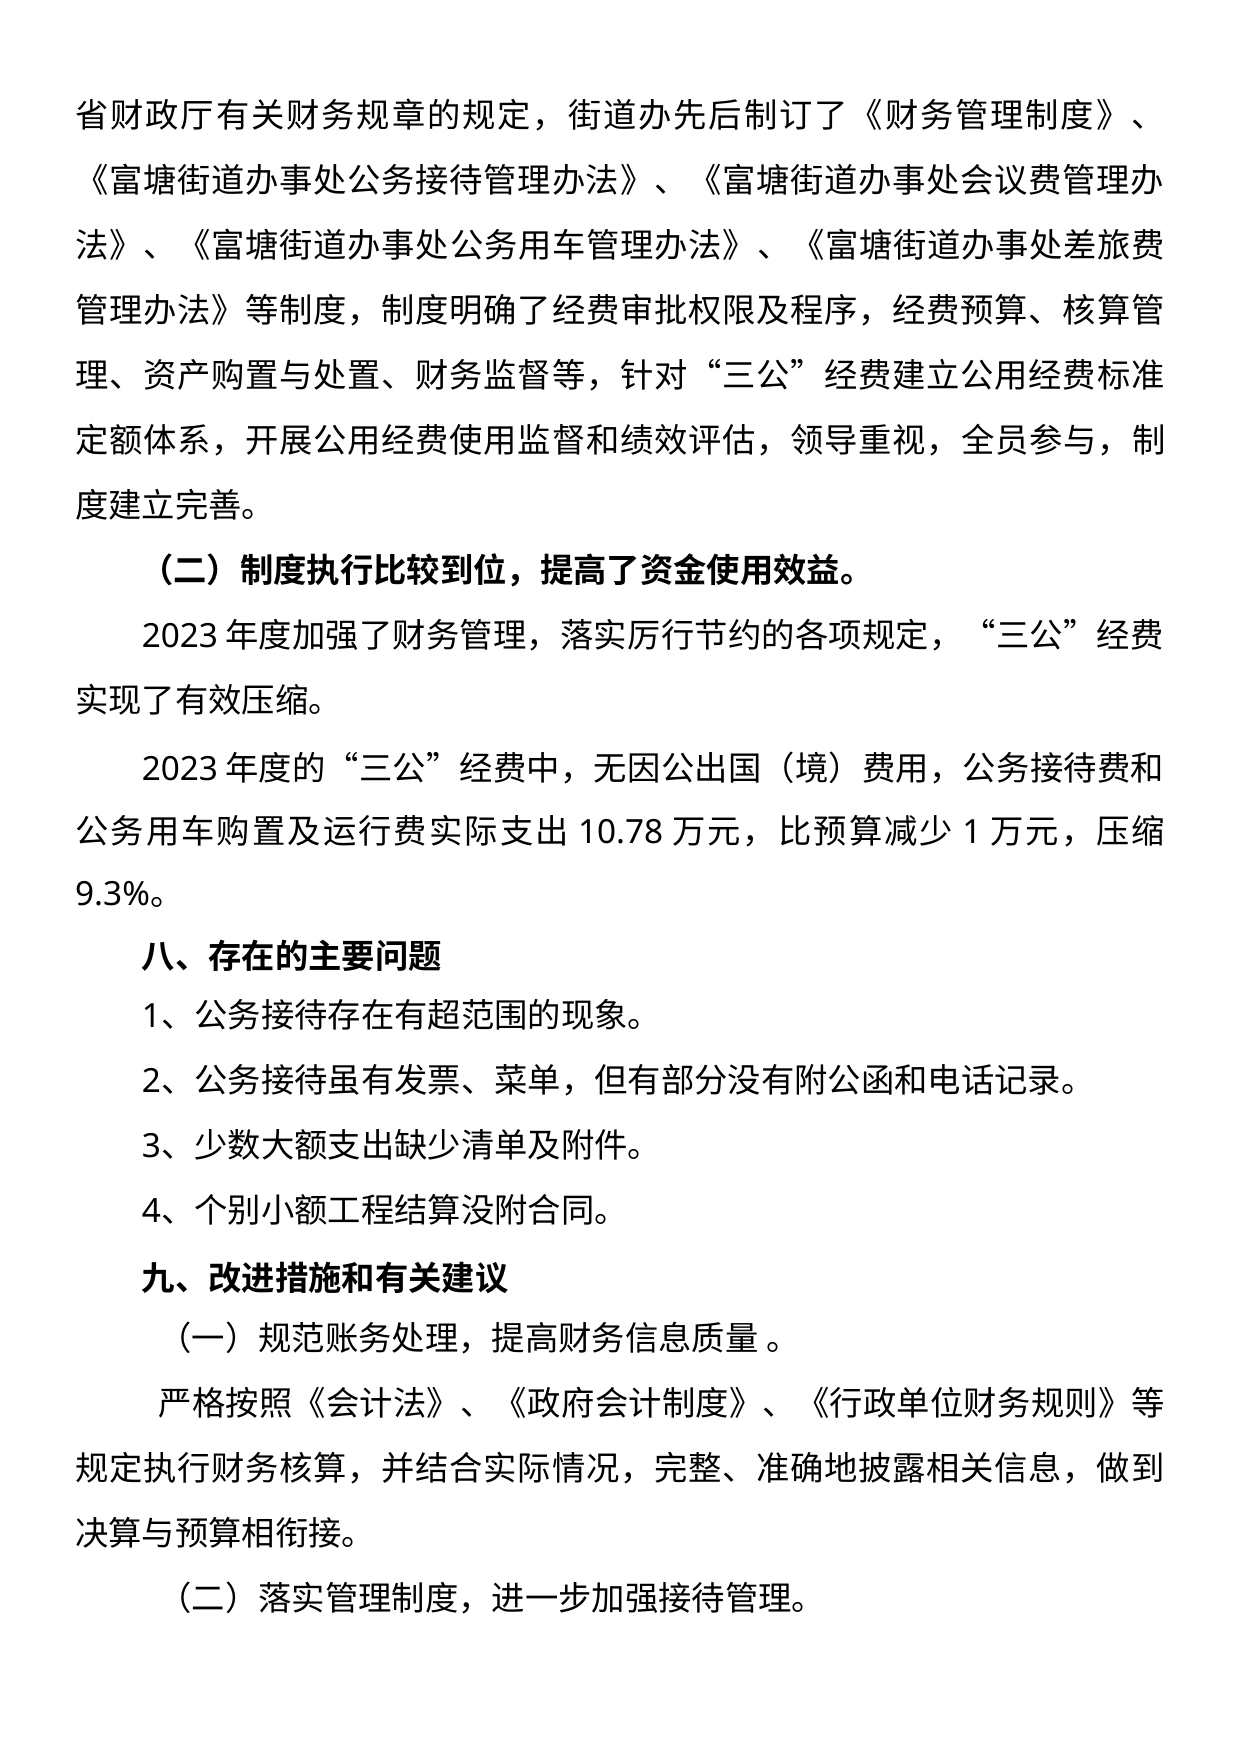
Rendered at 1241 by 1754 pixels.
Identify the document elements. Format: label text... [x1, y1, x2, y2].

list 1、公务接待存在有超范围的现象。 [75, 981, 1165, 1046]
text 严格按照《会计法》、《政府会计制度》、《行政单位财务规则》等规定执行财务核算，并结合实际情况，完整、准确地披露相关信息，做到决算与预算相衔接。 [75, 1368, 1165, 1563]
text 九、改进措施和有关建议 [75, 1241, 1165, 1303]
list 2、公务接待虽有发票、菜单，但有部分没有附公函和电话记录。 [75, 1046, 1165, 1111]
text 八、存在的主要问题 [75, 918, 1165, 981]
text （二）制度执行比较到位，提高了资金使用效益。 [140, 536, 1165, 601]
text （二）落实管理制度，进一步加强接待管理。 [75, 1563, 1165, 1628]
text （一）规范账务处理，提高财务信息质量 。 [75, 1303, 1165, 1368]
list 3、少数大额支出缺少清单及附件。 [75, 1111, 1165, 1176]
text 2023年度的“三公”经费中，无因公出国（境）费用，公务接待费和公务用车购置及运行费实际支出10.78万元，比预算减少1万元，压缩9.3%。 [75, 731, 1165, 918]
list 4、个别小额工程结算没附合同。 [75, 1176, 1165, 1241]
text 2023年度加强了财务管理，落实厉行节约的各项规定，“三公”经费实现了有效压缩。 [75, 601, 1165, 731]
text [75, 81, 1165, 536]
